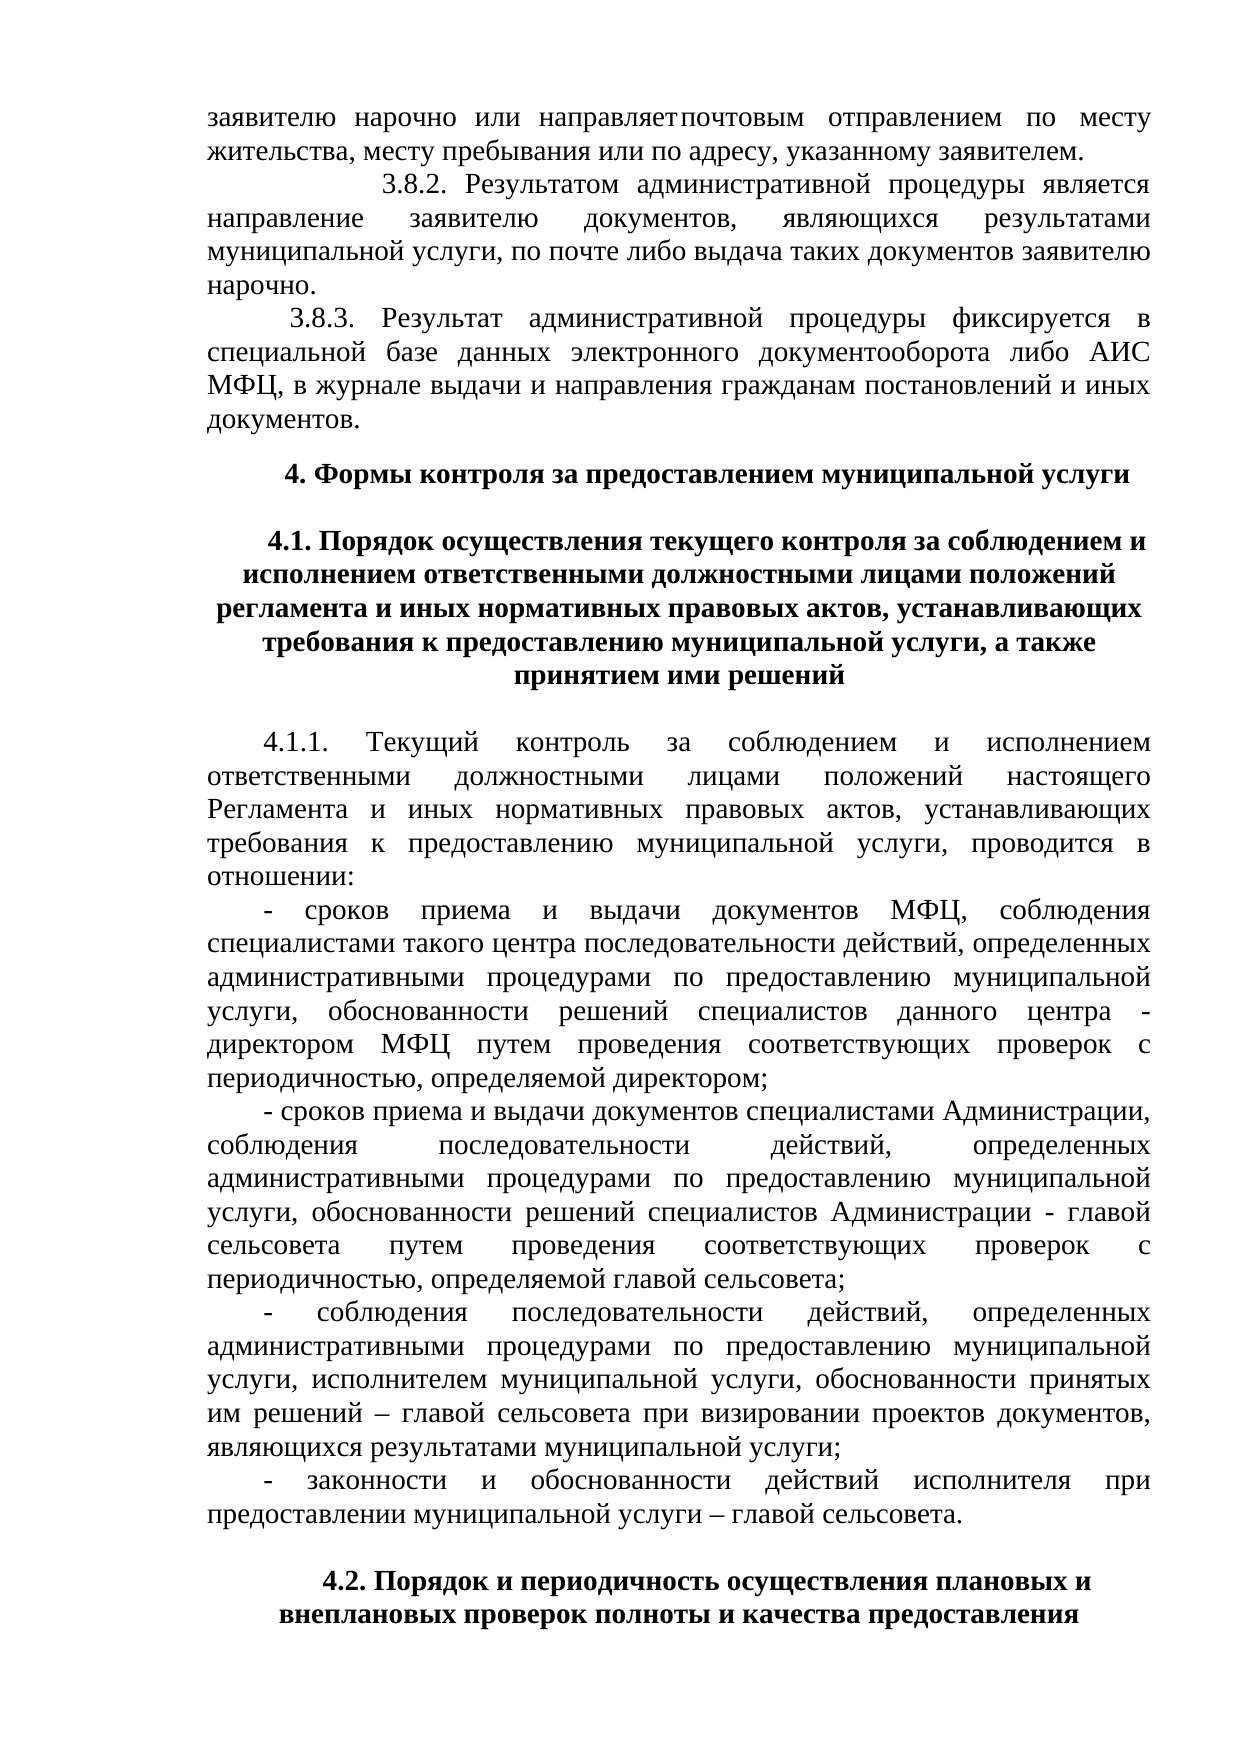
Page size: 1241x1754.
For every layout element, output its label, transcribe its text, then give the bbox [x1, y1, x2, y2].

text 4. Формы контроля за предоставлением муниципальной услуги [207, 456, 1152, 489]
text 3.8.2. Результатом административной процедуры является направление заявителю документов, являющихся результатами муниципальной услуги, по почте либо выдача таких документов заявителю нарочно. [207, 166, 1152, 300]
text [207, 1563, 1152, 1630]
text 4.1. Порядок осуществления текущего контроля за соблюдением и исполнением ответственными должностными лицами положений регламента и иных нормативных правовых актов, устанавливающих требования к предоставлению муниципальной услуги, а также принятием ими решений [207, 523, 1152, 691]
text - соблюдения последовательности действий, определенных административными процедурами по предоставлению муниципальной услуги, исполнителем муниципальной услуги, обоснованности принятых им решений – главой сельсовета при визировании проектов документов, являющихся результатами муниципальной услуги; [207, 1294, 1152, 1462]
text - сроков приема и выдачи документов МФЦ, соблюдения специалистами такого центра последовательности действий, определенных административными процедурами по предоставлению муниципальной услуги, обоснованности решений специалистов данного центра - директором МФЦ путем проведения соответствующих проверок с периодичностью, определяемой директором; [207, 892, 1152, 1093]
text 4.1.1. Текущий контроль за соблюдением и исполнением ответственными должностными лицами положений настоящего Регламента и иных нормативных правовых актов, устанавливающих требования к предоставлению муниципальной услуги, проводится в отношении: [207, 724, 1152, 892]
text 3.8.3. Результат административной процедуры фиксируется в специальной базе данных электронного документооборота либо АИС МФЦ, в журнале выдачи и направления гражданам постановлений и иных документов. [207, 300, 1152, 434]
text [207, 99, 1152, 166]
text - законности и обоснованности действий исполнителя при предоставлении муниципальной услуги – главой сельсовета. [207, 1462, 1152, 1529]
text - сроков приема и выдачи документов специалистами Администрации, соблюдения последовательности действий, определенных административными процедурами по предоставлению муниципальной услуги, обоснованности решений специалистов Администрации - главой сельсовета путем проведения соответствующих проверок с периодичностью, определяемой главой сельсовета; [207, 1093, 1152, 1294]
